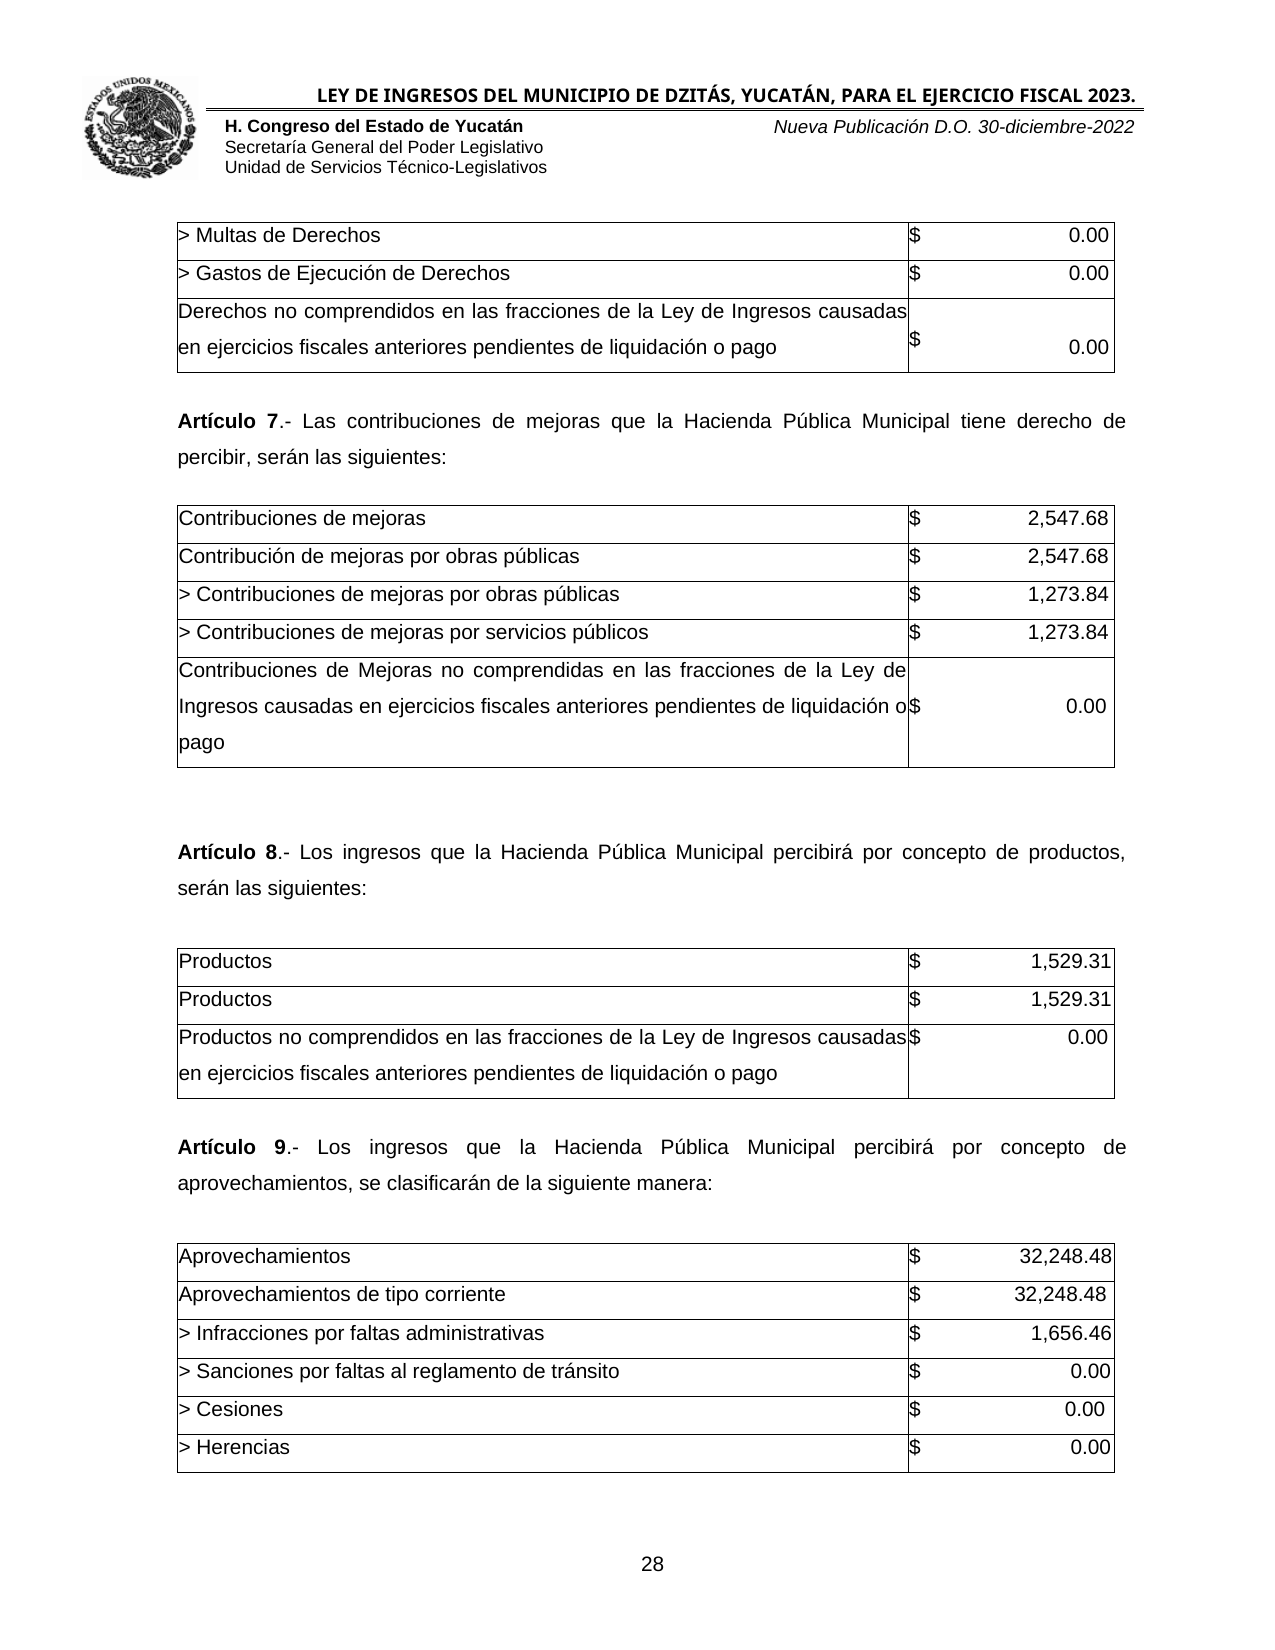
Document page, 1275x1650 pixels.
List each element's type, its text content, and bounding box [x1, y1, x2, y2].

table_cell Derechos no comprendidos en las fracciones de la Ley de Ingresos causadas en ejercicios fiscales anteriores pendientes de liquidación o pago [178, 299, 908, 372]
table_cell $ 1,273.84 [909, 582, 1114, 619]
table_header $ 32,248.48 [909, 1244, 1114, 1281]
table_cell Productos [178, 987, 908, 1024]
table_cell $ 0.00 [909, 658, 1114, 767]
table_cell $ [909, 261, 965, 298]
table_cell $ 0.00 [909, 1397, 1114, 1434]
table_cell Contribuciones de Mejoras no comprendidas en las fracciones de la Ley de Ingresos causadas en ejercicios fiscales anteriores pendientes de liquidación o pago [178, 658, 908, 767]
table_cell $ 0.00 [909, 1025, 1114, 1098]
text Artículo 9.- Los ingresos que la Hacienda Pública Municipal percibirá por concepto de aprovechamientos, se clasificarán de la siguiente manera: [177, 1135, 1127, 1195]
table_cell 0.00 [965, 223, 1114, 260]
table_cell > Cesiones [178, 1397, 908, 1434]
table_cell > Gastos de Ejecución de Derechos [178, 261, 908, 298]
table_cell $ [909, 299, 965, 372]
table_cell $ 2,547.68 [909, 544, 1114, 581]
table_cell 0.00 [965, 299, 1114, 372]
text Artículo 8.- Los ingresos que la Hacienda Pública Municipal percibirá por concepto de productos, serán las siguientes: [177, 840, 1127, 900]
table_header Productos [178, 949, 908, 986]
table_cell > Contribuciones de mejoras por obras públicas [178, 582, 908, 619]
table_cell $ 1,529.31 [909, 987, 1114, 1024]
table_cell $ 32,248.48 [909, 1282, 1114, 1319]
table_header $ 1,529.31 [909, 949, 1114, 986]
table_header Contribuciones de mejoras [178, 506, 908, 543]
table_cell > Sanciones por faltas al reglamento de tránsito [178, 1359, 908, 1396]
table_header Aprovechamientos [178, 1244, 908, 1281]
table_cell Productos no comprendidos en las fracciones de la Ley de Ingresos causadas en ejercicios fiscales anteriores pendientes de liquidación o pago [178, 1025, 908, 1098]
table_cell > Multas de Derechos [178, 223, 908, 260]
text Artículo 7.- Las contribuciones de mejoras que la Hacienda Pública Municipal tiene derecho de percibir, serán las siguientes: [177, 409, 1127, 469]
table_cell $ 0.00 [909, 1359, 1114, 1396]
table_cell $ 1,656.46 [909, 1320, 1114, 1357]
table_cell $ 1,273.84 [909, 620, 1114, 657]
table_cell > Infracciones por faltas administrativas [178, 1320, 908, 1357]
table_cell > Herencias [178, 1435, 908, 1472]
table_cell $ 0.00 [909, 1435, 1114, 1472]
table_header $ 2,547.68 [909, 506, 1114, 543]
table_cell Contribución de mejoras por obras públicas [178, 544, 908, 581]
table_cell 0.00 [965, 261, 1114, 298]
table_cell > Contribuciones de mejoras por servicios públicos [178, 620, 908, 657]
table_cell $ [909, 223, 965, 260]
table_cell Aprovechamientos de tipo corriente [178, 1282, 908, 1319]
